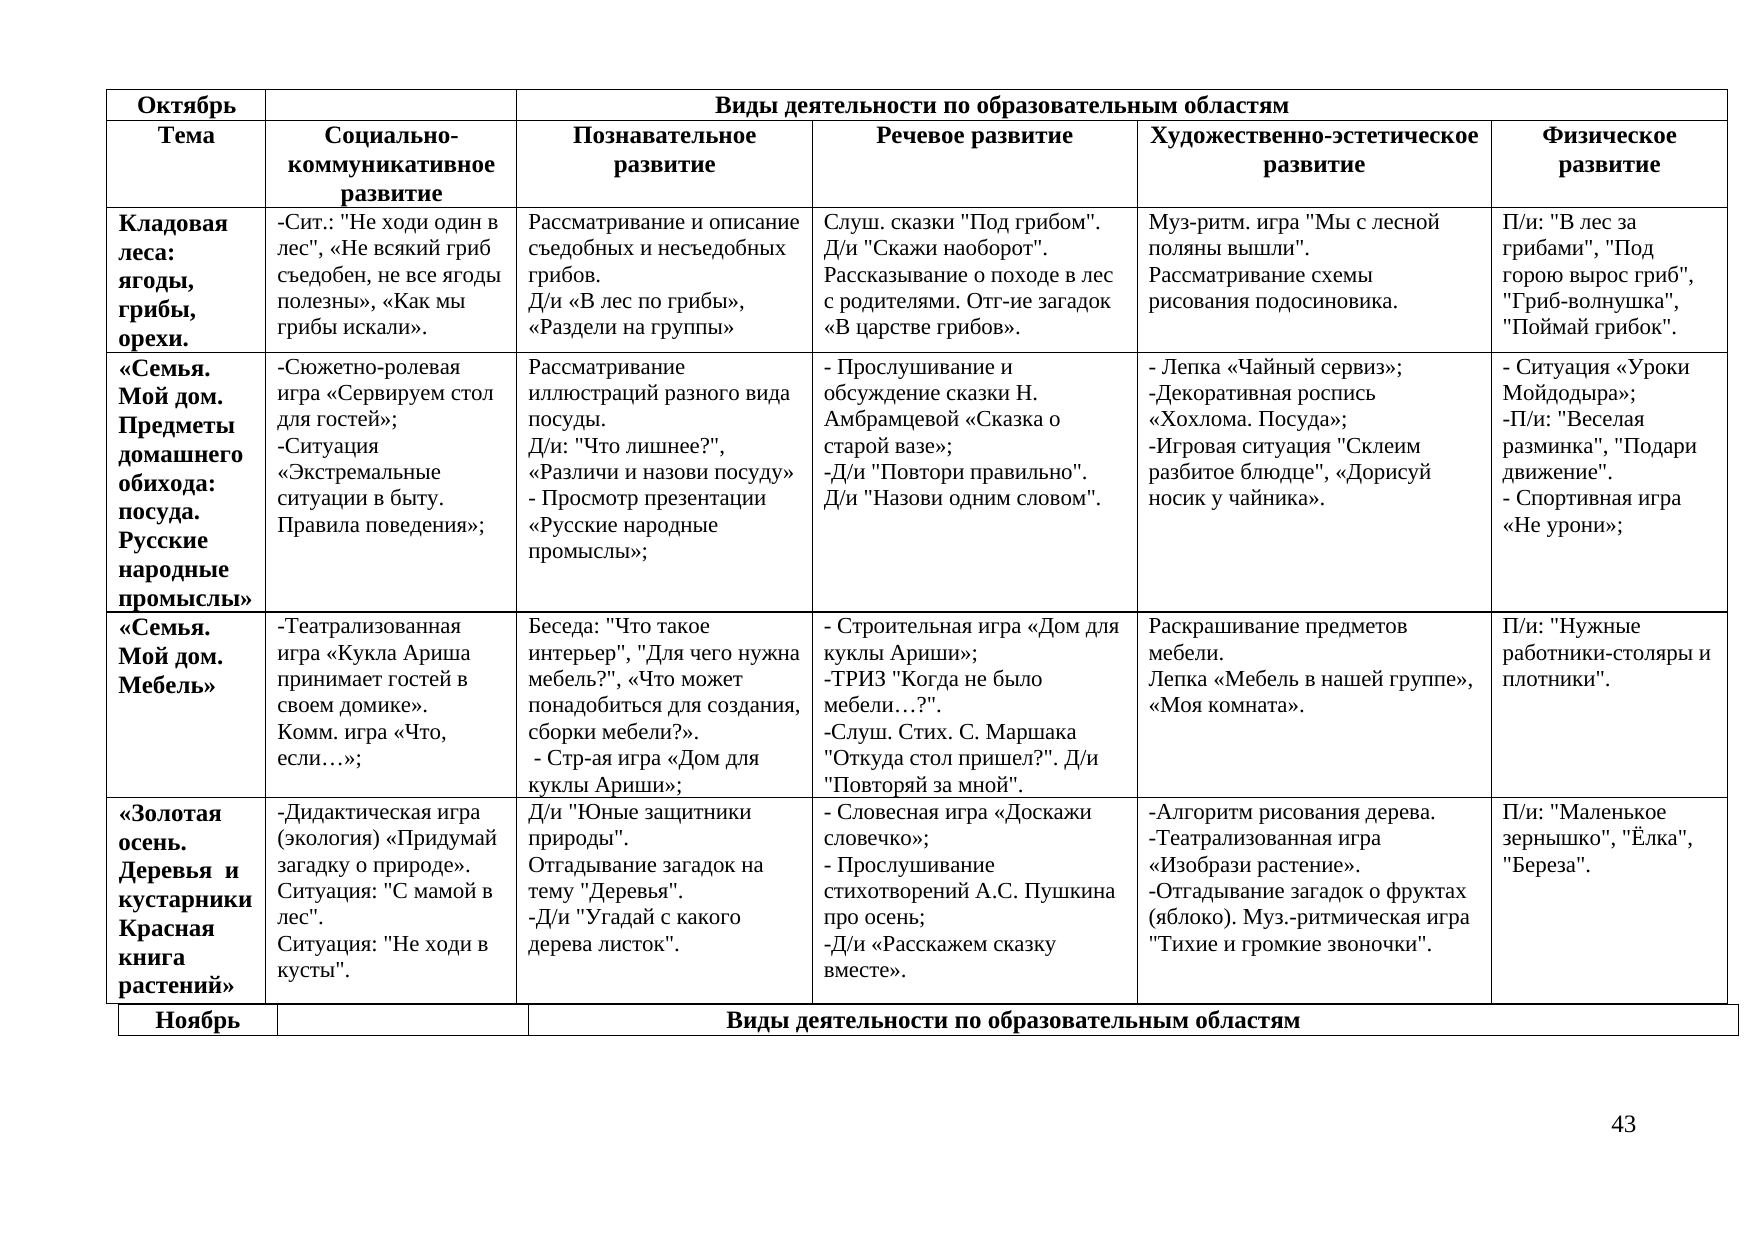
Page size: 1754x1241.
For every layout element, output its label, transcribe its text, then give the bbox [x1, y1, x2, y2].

table_cell -Алгоритм рисования дерева. -Театрализованная игра «Изобрази растение». -Отгадывание загадок о фруктах (яблоко). Муз.-ритмическая игра "Тихие и громкие звоночки". [1138, 798, 1491, 1003]
table_cell Художественно-эстетическое развитие [1138, 121, 1491, 207]
table_cell Социально-коммуникативное развитие [266, 121, 516, 207]
table_cell -Театрализованная игра «Кукла Ариша принимает гостей в своем домике». Комм. игра «Что, если…»; [266, 613, 516, 797]
table_cell - Строительная игра «Дом для куклы Ариши»; -ТРИЗ "Когда не было мебели…?". -Слуш. Стих. С. Маршака "Откуда стол пришел?". Д/и "Повторяй за мной". [813, 613, 1137, 797]
table_cell - Лепка «Чайный сервиз»; -Декоративная роспись «Хохлома. Посуда»; -Игровая ситуация "Склеим разбитое блюдце", «Дорисуй носик у чайника». [1138, 353, 1491, 611]
table_cell Октябрь [107, 90, 265, 119]
table_cell П/и: "Нужные работники-столяры и плотники". [1492, 613, 1727, 797]
table_cell Слуш. сказки "Под грибом". Д/и "Скажи наоборот". Рассказывание о походе в лес с родителями. Отг-ие загадок «В царстве грибов». [813, 208, 1137, 352]
table_cell -Сюжетно-ролевая игра «Сервируем стол для гостей»; -Ситуация «Экстремальные ситуации в быту. Правила поведения»; [266, 353, 516, 611]
table_cell Физическое развитие [1492, 121, 1727, 207]
table_cell «Семья. Мой дом. Предметы домашнего обихода: посуда. Русские народные промыслы» [107, 353, 265, 611]
table_cell П/и: "В лес за грибами", "Под горою вырос гриб", "Гриб-волнушка", "Поймай грибок". [1492, 208, 1727, 352]
table_cell - Ситуация «Уроки Мойдодыра»; -П/и: "Веселая разминка", "Подари движение". - Спортивная игра «Не урони»; [1492, 353, 1727, 611]
table_cell -Дидактическая игра (экология) «Придумай загадку о природе». Ситуация: "С мамой в лес". Ситуация: "Не ходи в кусты". [266, 798, 516, 1003]
table_cell Виды деятельности по образовательным областям [517, 90, 1727, 119]
table_cell Тема [107, 121, 265, 207]
table_cell - Прослушивание и обсуждение сказки Н. Амбрамцевой «Сказка о старой вазе»; -Д/и "Повтори правильно". Д/и "Назови одним словом". [813, 353, 1137, 611]
table_header Виды деятельности по образовательным областям [529, 1005, 1738, 1035]
table_cell Беседа: "Что такое интерьер", "Для чего нужна мебель?", «Что может понадобиться для создания, сборки мебели?». - Стр-ая игра «Дом для куклы Ариши»; [517, 613, 812, 797]
table_cell Д/и "Юные защитники природы". Отгадывание загадок на тему "Деревья". -Д/и "Угадай с какого дерева листок". [517, 798, 812, 1003]
table_cell -Сит.: "Не ходи один в лес", «Не всякий гриб съедобен, не все ягоды полезны», «Как мы грибы искали». [266, 208, 516, 352]
table_cell Речевое развитие [813, 121, 1137, 207]
table_header Ноябрь [119, 1005, 277, 1035]
table_cell Познавательное развитие [517, 121, 812, 207]
table_cell Раскрашивание предметов мебели. Лепка «Мебель в нашей группе», «Моя комната». [1138, 613, 1491, 797]
table_cell П/и: "Маленькое зернышко", "Ёлка", "Береза". [1492, 798, 1727, 1003]
table_cell «Золотая осень. Деревья и кустарники Красная книга растений» [107, 798, 265, 1003]
table_cell Муз-ритм. игра "Мы с лесной поляны вышли". Рассматривание схемы рисования подосиновика. [1138, 208, 1491, 352]
table_header [278, 1005, 528, 1035]
table_cell «Семья. Мой дом. Мебель» [107, 613, 265, 797]
table_cell Рассматривание иллюстраций разного вида посуды. Д/и: "Что лишнее?", «Различи и назови посуду» - Просмотр презентации «Русские народные промыслы»; [517, 353, 812, 611]
table_cell [266, 90, 516, 119]
table_cell - Словесная игра «Доскажи словечко»; - Прослушивание стихотворений А.С. Пушкина про осень; -Д/и «Расскажем сказку вместе». [813, 798, 1137, 1003]
table_cell Кладовая леса: ягоды, грибы, орехи. [107, 208, 265, 352]
table_cell Рассматривание и описание съедобных и несъедобных грибов. Д/и «В лес по грибы», «Раздели на группы» [517, 208, 812, 352]
